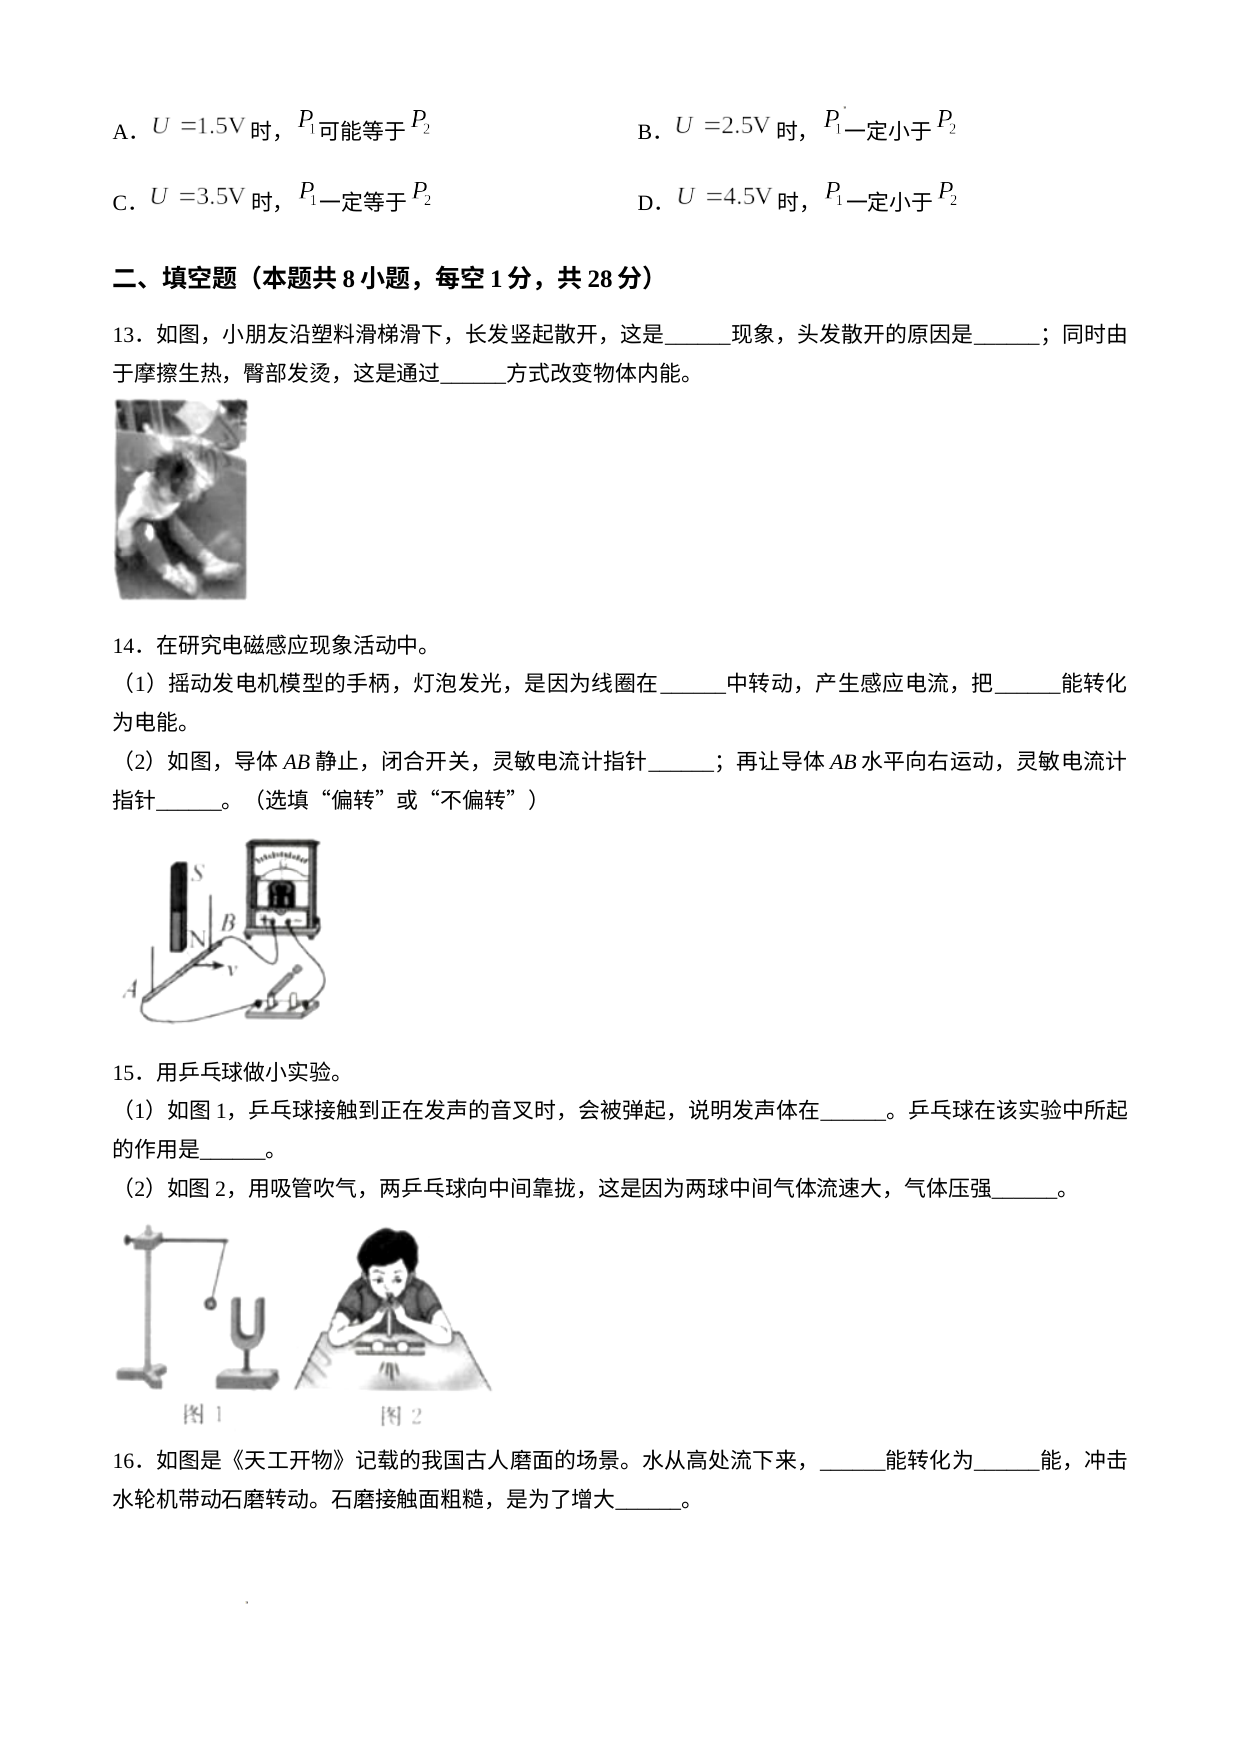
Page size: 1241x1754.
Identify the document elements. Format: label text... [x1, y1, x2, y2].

text 二、填空题（本题共8小题，每空1分，共28分） [112, 244, 1128, 309]
text 15．用乒乓球做小实验。 [112, 1054, 1128, 1087]
text C．时，一定等于 D．时，一定小于 [112, 173, 1128, 238]
text 14．在研究电磁感应现象活动中。 [112, 627, 1128, 660]
text 13．如图，小朋友沿塑料滑梯滑下，长发竖起散开，这是______现象，头发散开的原因是______；同时由于摩擦生热，臀部发烫，这是通过______方式改变物体内能。 [112, 317, 1128, 388]
text 16．如图是《天工开物》记载的我国古人磨面的场景。水从高处流下来，______能转化为______能，冲击水轮机带动石磨转动。石磨接触面粗糙，是为了增大______。 [112, 1442, 1128, 1514]
text （2）如图，导体AB静止，闭合开关，灵敏电流计指针______；再让导体AB水平向右运动，灵敏电流计指针______。（选填“偏转”或“不偏转”） [112, 744, 1128, 815]
text A．时，可能等于 B．时，一定小于 [112, 102, 1128, 167]
text （2）如图2，用吸管吹气，两乒乓球向中间靠拢，这是因为两球中间气体流速大，气体压强______。 [112, 1171, 1128, 1203]
text （1）如图1，乒乓球接触到正在发声的音叉时，会被弹起，说明发声体在______。乒乓球在该实验中所起的作用是______。 [112, 1093, 1128, 1164]
text （1）摇动发电机模型的手柄，灯泡发光，是因为线圈在______中转动，产生感应电流，把______能转化为电能。 [112, 666, 1128, 737]
